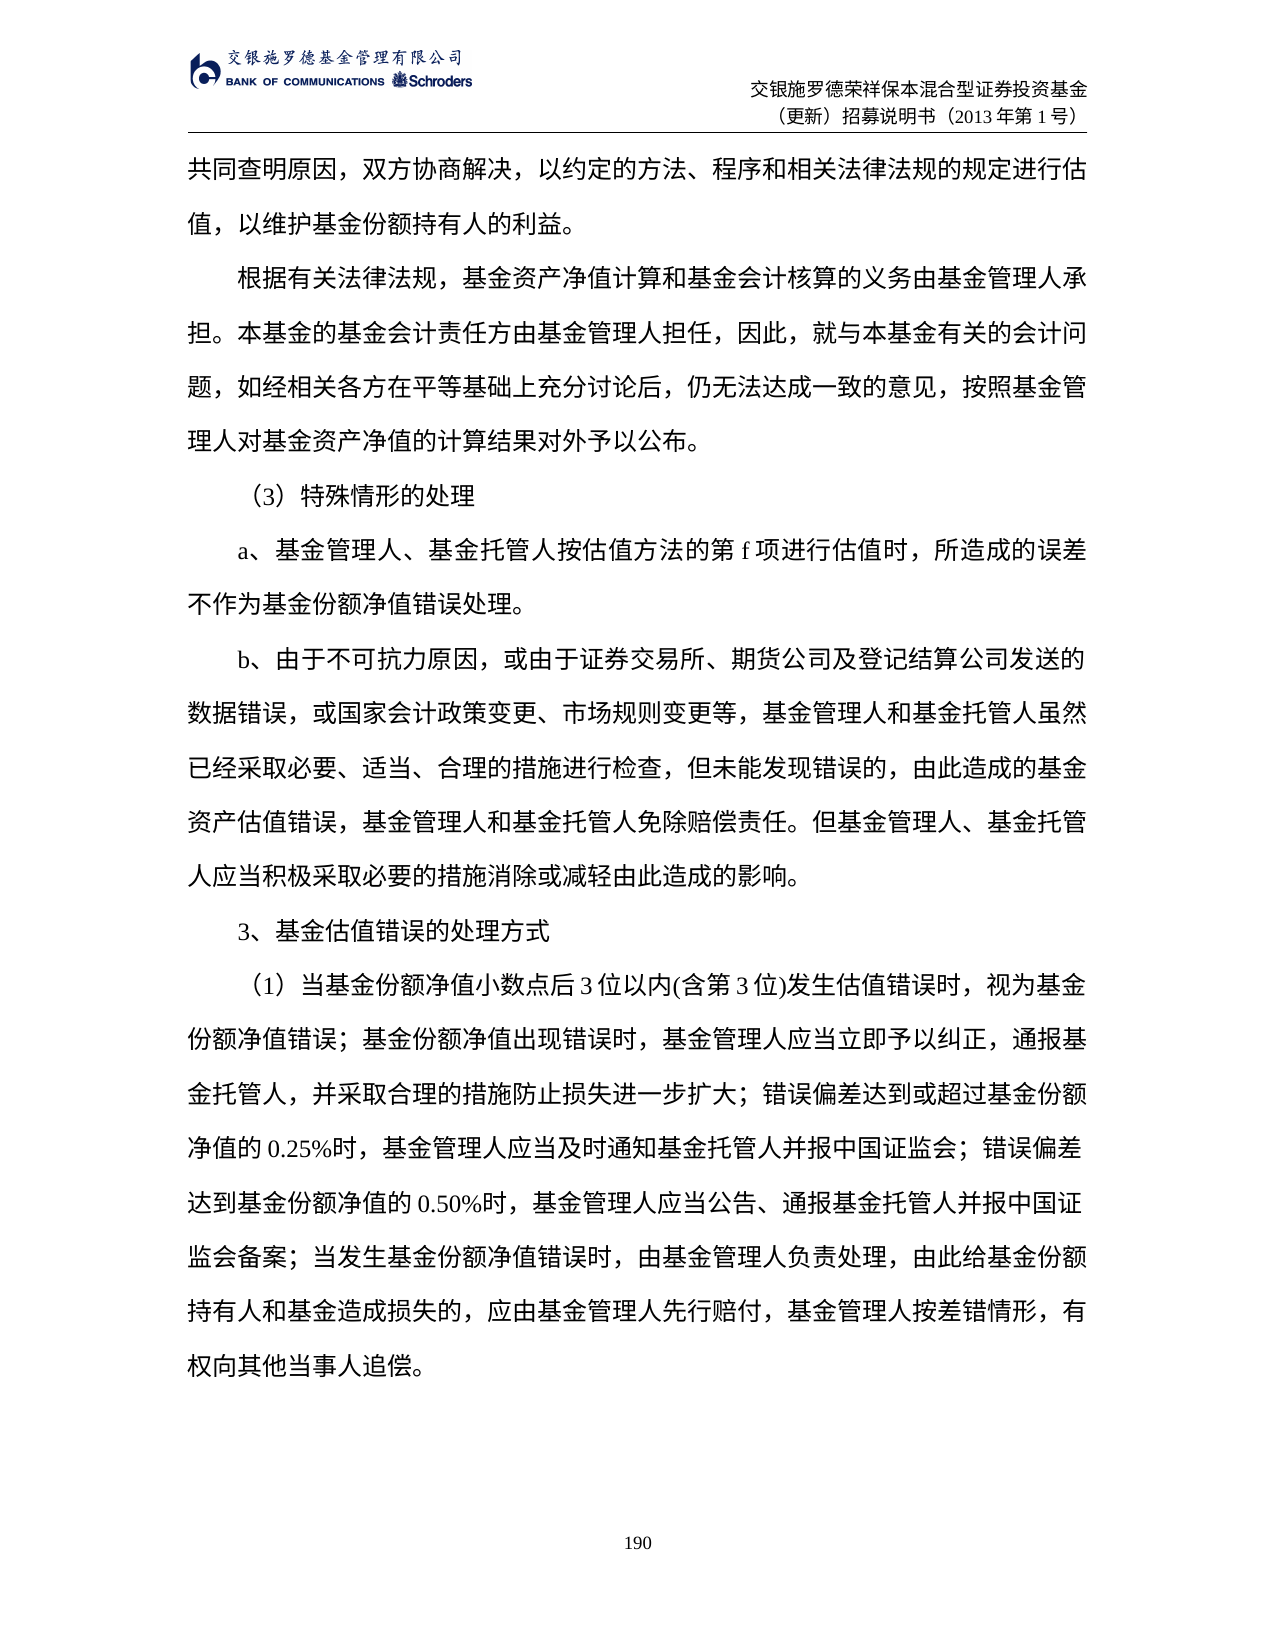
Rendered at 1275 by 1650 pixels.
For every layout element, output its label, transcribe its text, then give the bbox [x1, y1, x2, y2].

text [187, 150, 1087, 241]
text （3）特殊情形的处理 [187, 476, 1087, 512]
picture [190, 50, 472, 89]
text 根据有关法律法规，基金资产净值计算和基金会计核算的义务由基金管理人承担。本基金的基金会计责任方由基金管理人担任，因此，就与本基金有关的会计问题，如经相关各方在平等基础上充分讨论后，仍无法达成一致的意见，按照基金管理人对基金资产净值的计算结果对外予以公布。 [187, 259, 1087, 458]
text 3、基金估值错误的处理方式 [187, 911, 1087, 947]
text （1）当基金份额净值小数点后3位以内(含第3位)发生估值错误时，视为基金份额净值错误；基金份额净值出现错误时，基金管理人应当立即予以纠正，通报基金托管人，并采取合理的措施防止损失进一步扩大；错误偏差达到或超过基金份额净值的0.25%时，基金管理人应当及时通知基金托管人并报中国证监会；错误偏差达到基金份额净值的0.50%时，基金管理人应当公告、通报基金托管人并报中国证监会备案；当发生基金份额净值错误时，由基金管理人负责处理，由此给基金份额持有人和基金造成损失的，应由基金管理人先行赔付，基金管理人按差错情形，有权向其他当事人追偿。 [187, 966, 1087, 1382]
text a、基金管理人、基金托管人按估值方法的第f项进行估值时，所造成的误差不作为基金份额净值错误处理。 [187, 531, 1087, 621]
text b、由于不可抗力原因，或由于证券交易所、期货公司及登记结算公司发送的数据错误，或国家会计政策变更、市场规则变更等，基金管理人和基金托管人虽然已经采取必要、适当、合理的措施进行检查，但未能发现错误的，由此造成的基金资产估值错误，基金管理人和基金托管人免除赔偿责任。但基金管理人、基金托管人应当积极采取必要的措施消除或减轻由此造成的影响。 [187, 639, 1087, 893]
